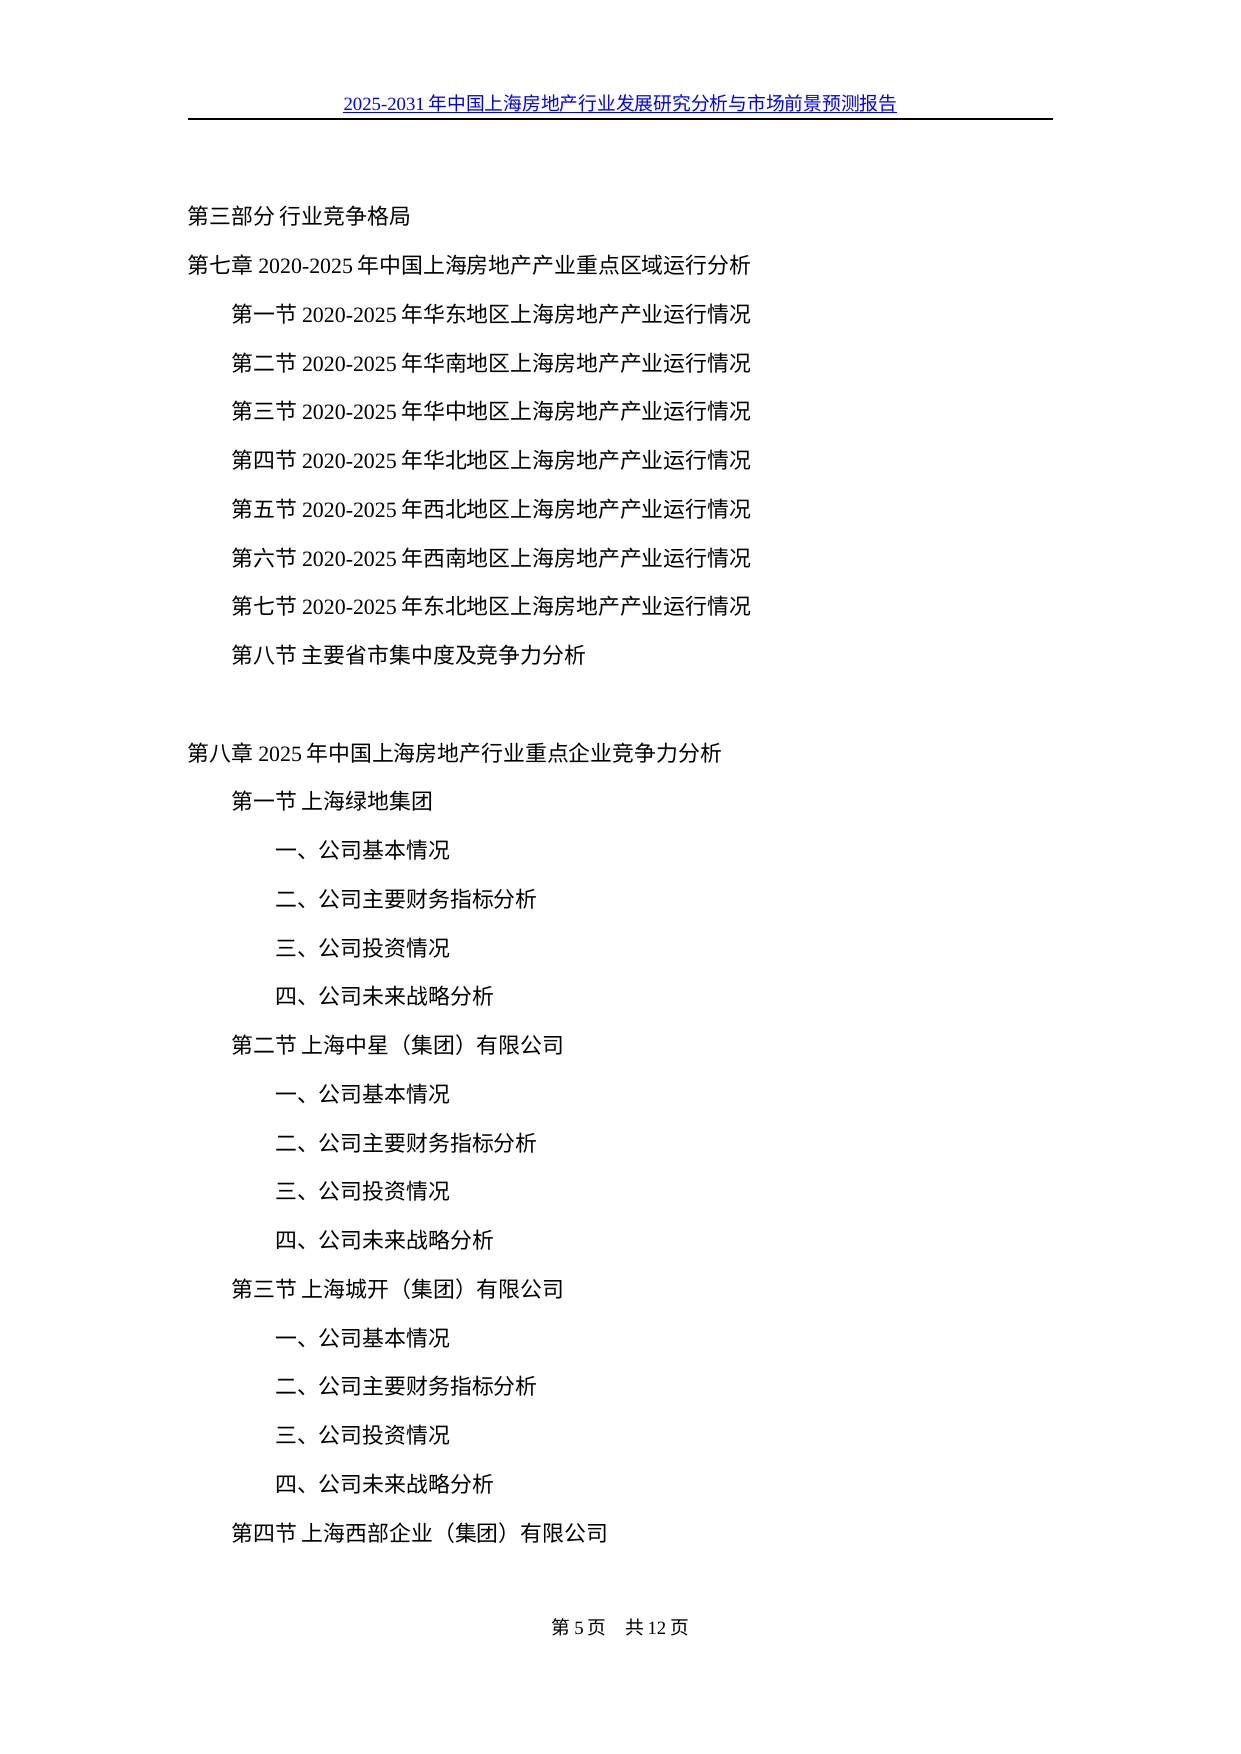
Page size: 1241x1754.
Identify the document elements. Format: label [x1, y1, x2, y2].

text [187, 150, 1053, 1548]
